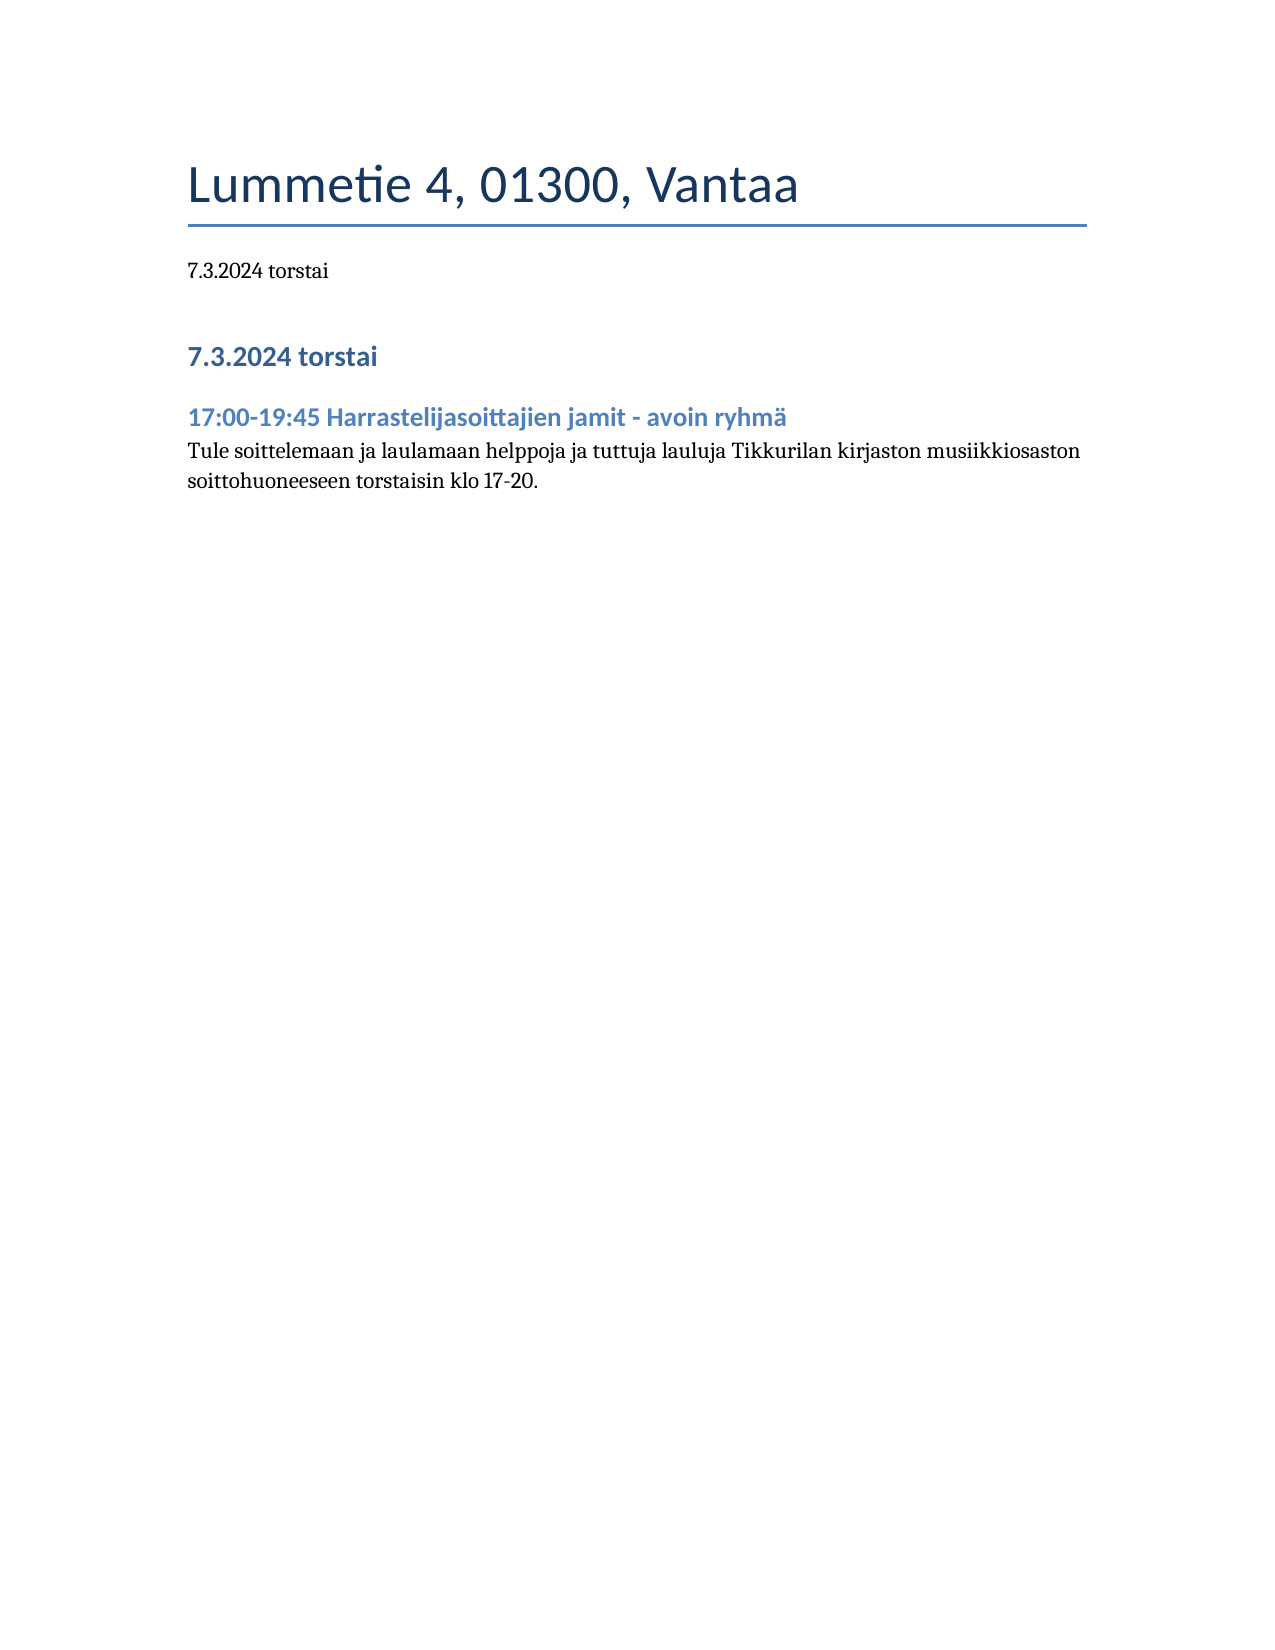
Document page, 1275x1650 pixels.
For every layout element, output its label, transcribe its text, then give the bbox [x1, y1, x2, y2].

subtitle 17:00-19:45 Harrastelijasoittajien jamit - avoin ryhmä [187, 400, 1087, 433]
title Lummetie 4, 01300, Vantaa [187, 150, 1087, 227]
text Tule soittelemaan ja laulamaan helppoja ja tuttuja lauluja Tikkurilan kirjaston musiikkiosaston soittohuoneeseen torstaisin klo 17-20. [187, 438, 1087, 494]
subtitle 7.3.2024 torstai [187, 338, 1087, 374]
text 7.3.2024 torstai [187, 258, 1087, 284]
